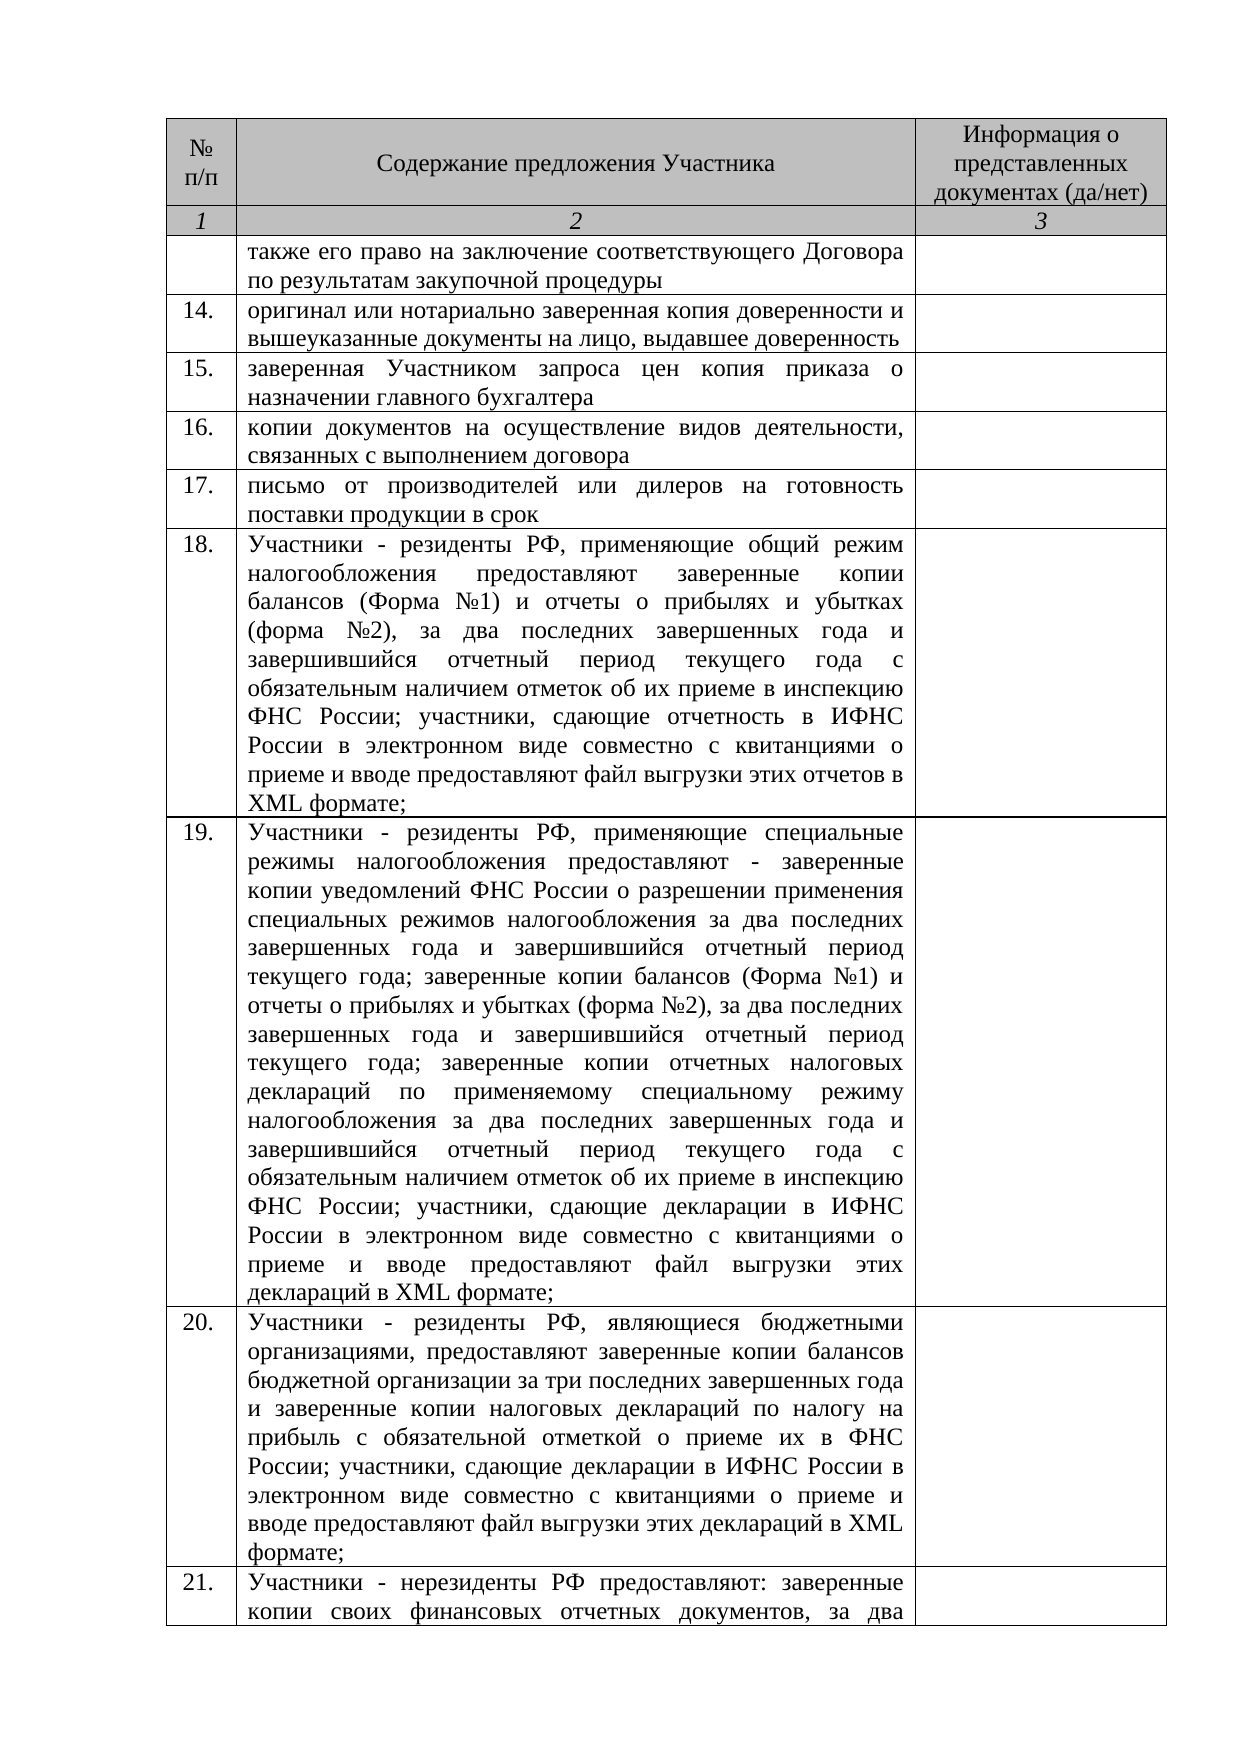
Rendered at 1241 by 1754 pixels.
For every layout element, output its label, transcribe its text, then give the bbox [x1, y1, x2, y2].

table_cell [167, 1307, 236, 1566]
table_cell [167, 295, 236, 352]
table_cell [916, 1307, 1166, 1566]
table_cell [237, 1567, 915, 1624]
table_cell оригинал или нотариально заверенная копия доверенности и вышеуказанные документы на лицо, выдавшее доверенность [237, 295, 915, 352]
table_cell 1 [167, 206, 236, 235]
table_cell [916, 470, 1166, 528]
table_cell [916, 412, 1166, 469]
table_cell [916, 529, 1166, 816]
table_header Информация о представленных документах (да/нет) [916, 119, 1166, 205]
table_cell заверенная Участником запроса цен копия приказа о назначении главного бухгалтера [237, 353, 915, 411]
table_cell письмо от производителей или дилеров на готовность поставки продукции в срок [237, 470, 915, 528]
table_cell Участники - резиденты РФ, являющиеся бюджетными организациями, предоставляют заверенные копии балансов бюджетной организации за три последних завершенных года и заверенные копии налоговых деклараций по налогу на прибыль с обязательной отметкой о приеме их в ФНС России; участники, сдающие декларации в ИФНС России в электронном виде совместно с квитанциями о приеме и вводе предоставляют файл выгрузки этих деклараций в XML формате; [237, 1307, 915, 1566]
table_cell [167, 529, 236, 816]
table_cell [167, 236, 236, 294]
table_cell [167, 353, 236, 411]
table_header № п/п [167, 119, 236, 205]
table_cell 3 [916, 206, 1166, 235]
table_cell [167, 1567, 236, 1624]
table_cell [167, 412, 236, 469]
table_header Содержание предложения Участника [237, 119, 915, 205]
table_cell [916, 1567, 1166, 1624]
table_cell [167, 818, 236, 1306]
table_cell копии документов на осуществление видов деятельности, связанных с выполнением договора [237, 412, 915, 469]
table_cell Участники - резиденты РФ, применяющие специальные режимы налогообложения предоставляют - заверенные копии уведомлений ФНС России о разрешении применения специальных режимов налогообложения за два последних завершенных года и завершившийся отчетный период текущего года; заверенные копии балансов (Форма №1) и отчеты о прибылях и убытках (форма №2), за два последних завершенных года и завершившийся отчетный период текущего года; заверенные копии отчетных налоговых деклараций по применяемому специальному режиму налогообложения за два последних завершенных года и завершившийся отчетный период текущего года с обязательным наличием отметок об их приеме в инспекцию ФНС России; участники, сдающие декларации в ИФНС России в электронном виде совместно с квитанциями о приеме и вводе предоставляют файл выгрузки этих деклараций в XML формате; [237, 818, 915, 1306]
table_cell [916, 295, 1166, 352]
table_cell 2 [237, 206, 915, 235]
table_cell [167, 470, 236, 528]
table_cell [237, 236, 915, 294]
table_cell [916, 353, 1166, 411]
table_cell [916, 236, 1166, 294]
table_cell [916, 818, 1166, 1306]
table_cell Участники - резиденты РФ, применяющие общий режим налогообложения предоставляют заверенные копии балансов (Форма №1) и отчеты о прибылях и убытках (форма №2), за два последних завершенных года и завершившийся отчетный период текущего года с обязательным наличием отметок об их приеме в инспекцию ФНС России; участники, сдающие отчетность в ИФНС России в электронном виде совместно с квитанциями о приеме и вводе предоставляют файл выгрузки этих отчетов в XML формате; [237, 529, 915, 816]
